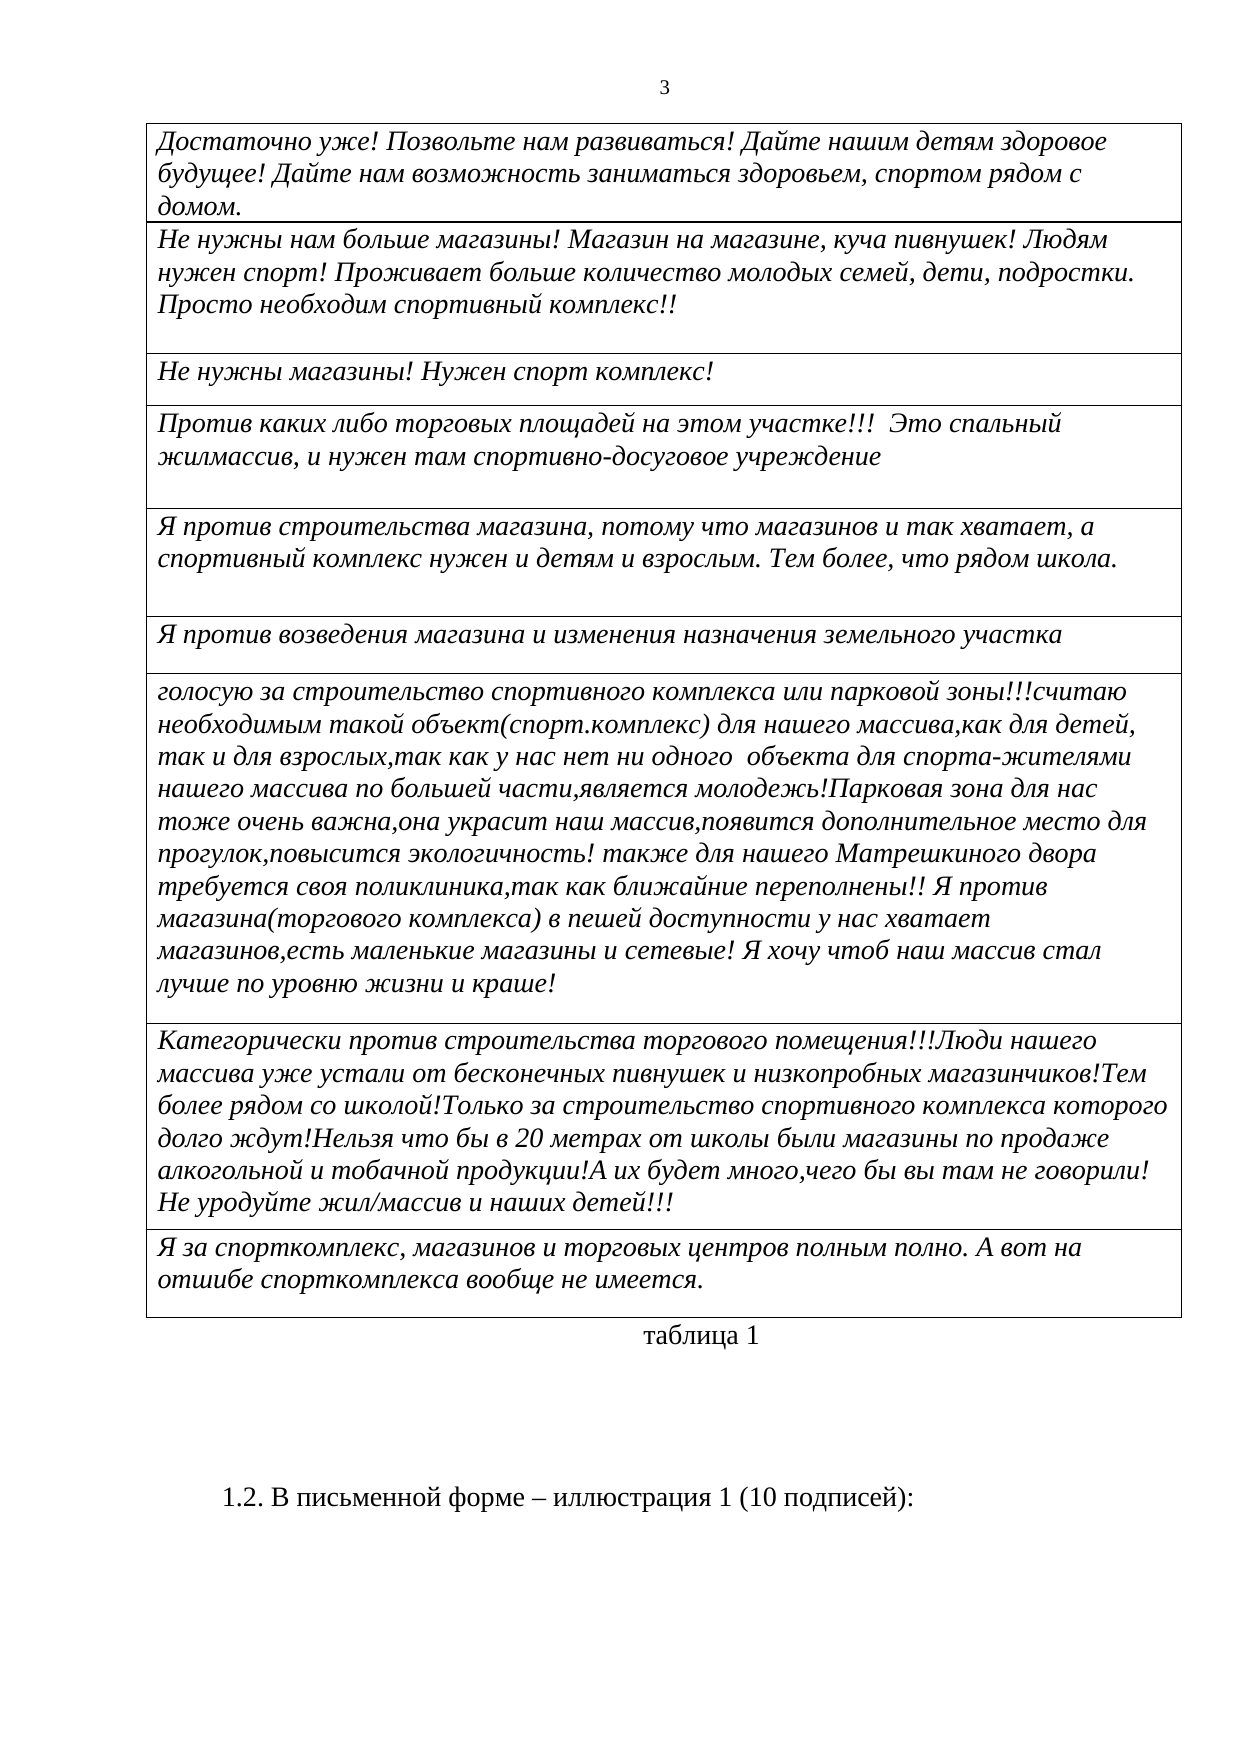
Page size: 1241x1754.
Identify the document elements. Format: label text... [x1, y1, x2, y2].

table_cell Я против строительства магазина, потому что магазинов и так хватает, а спортивный комплекс нужен и детям и взрослым. Тем более, что рядом школа. [147, 509, 1181, 616]
table_cell Я против возведения магазина и изменения назначения земельного участка [147, 617, 1181, 673]
table_cell Не нужны магазины! Нужен спорт комплекс! [147, 354, 1181, 405]
text таблица 1 [148, 1318, 1181, 1351]
table_cell голосую за строительство спортивного комплекса или парковой зоны!!!считаю необходимым такой объект(спорт.комплекс) для нашего массива,как для детей, так и для взрослых,так как у нас нет ни одного объекта для спорта-жителями нашего массива по большей части,является молодежь!Парковая зона для нас тоже очень важна,она украсит наш массив,появится дополнительное место для прогулок,повысится экологичность! также для нашего Матрешкиного двора требуется своя поликлиника,так как ближайние переполнены!! Я против магазина(торгового комплекса) в пешей доступности у нас хватает магазинов,есть маленькие магазины и сетевые! Я хочу чтоб наш массив стал лучше по уровню жизни и краше! [147, 674, 1181, 1022]
table_cell Против каких либо торговых площадей на этом участке!!! Это спальный жилмассив, и нужен там спортивно-досуговое учреждение [147, 406, 1181, 507]
table_cell Я за спорткомплекс, магазинов и торговых центров полным полно. А вот на отшибе спорткомплекса вообще не имеется. [147, 1230, 1181, 1317]
table_cell Не нужны нам больше магазины! Магазин на магазине, куча пивнушек! Людям нужен спорт! Проживает больше количество молодых семей, дети, подростки. Просто необходим спортивный комплекс!! [147, 223, 1181, 353]
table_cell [147, 124, 1181, 221]
table_cell Категорически против строительства торгового помещения!!!Люди нашего массива уже устали от бесконечных пивнушек и низкопробных магазинчиков!Тем более рядом со школой!Только за строительство спортивного комплекса которого долго ждут!Нельзя что бы в 20 метрах от школы были магазины по продаже алкогольной и тобачной продукции!А их будет много,чего бы вы там не говорили!Не уродуйте жил/массив и наших детей!!! [147, 1024, 1181, 1229]
text 1.2. В письменной форме – иллюстрация 1 (10 подписей): [148, 1480, 1181, 1512]
